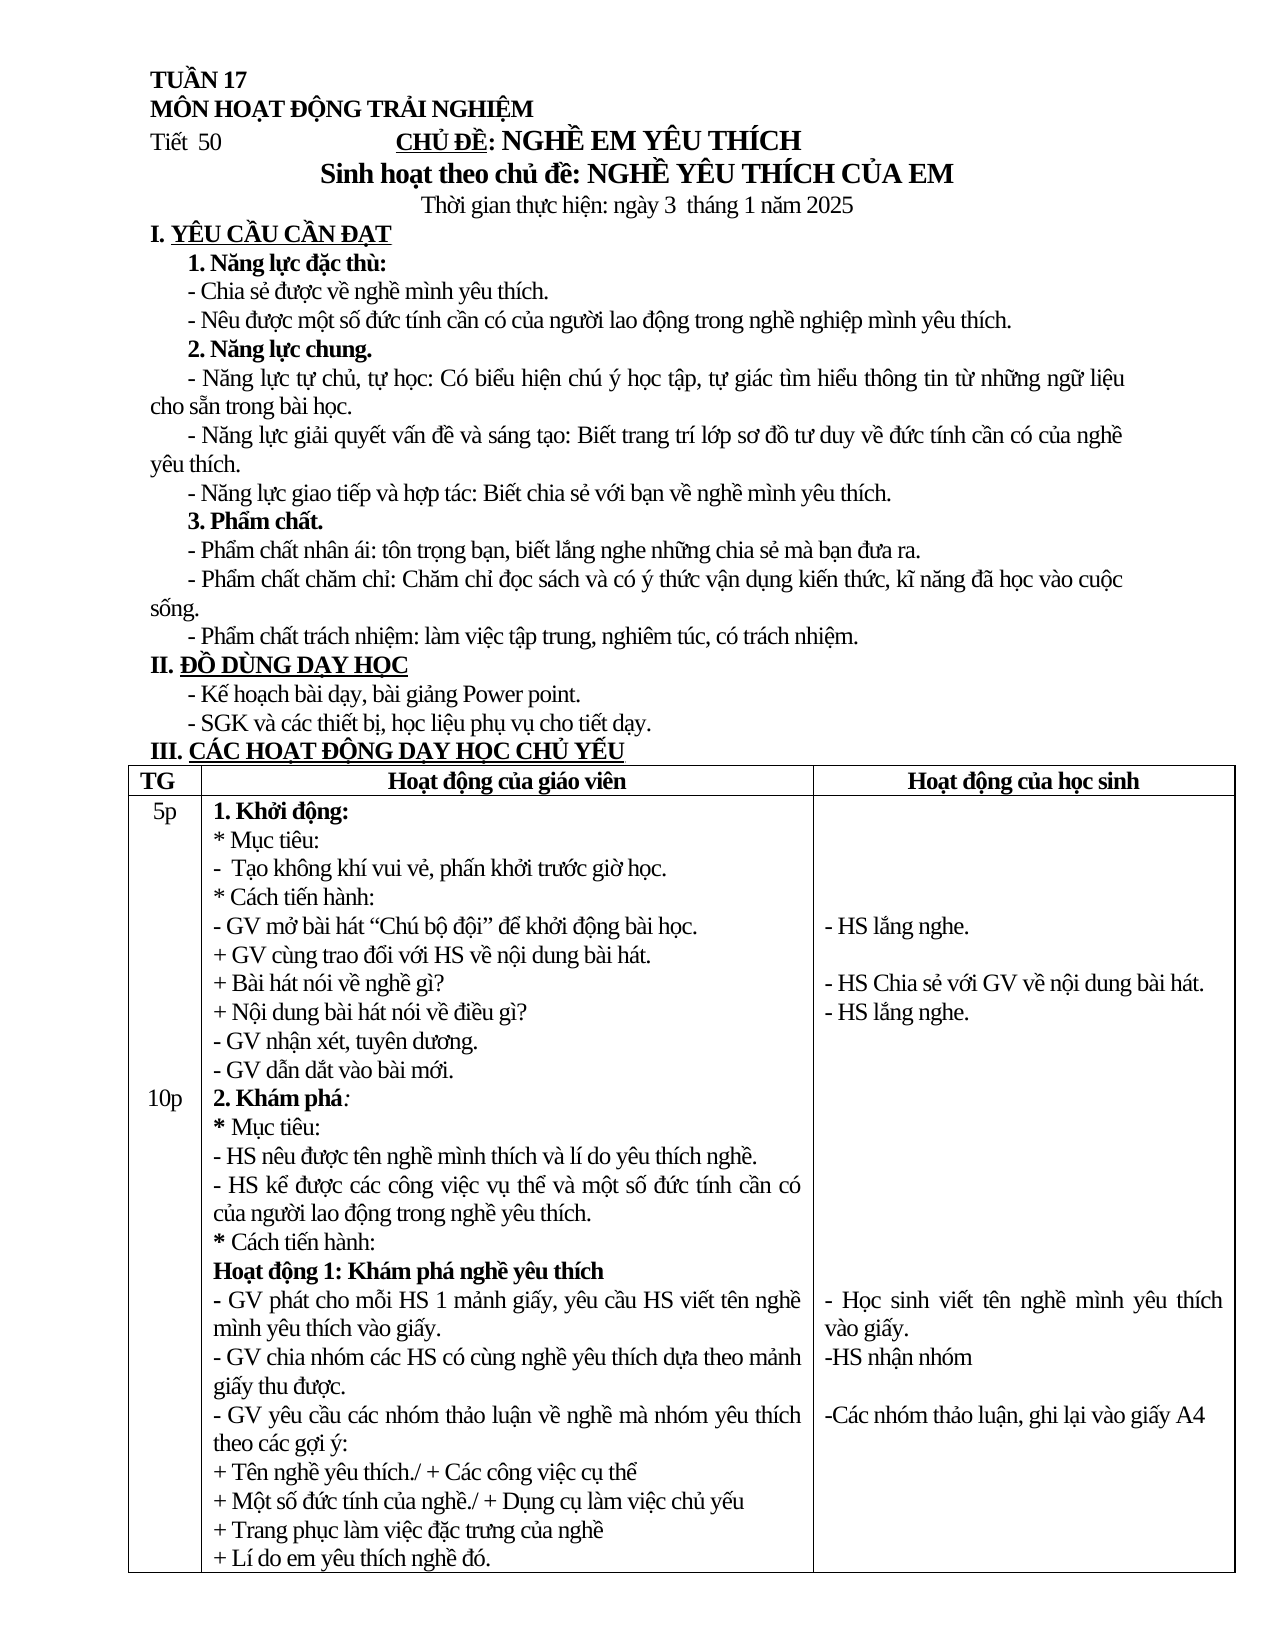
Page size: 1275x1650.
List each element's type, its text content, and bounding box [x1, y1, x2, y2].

text Tiết 50 CHỦ ĐỀ: NGHỀ EM YÊU THÍCH [150, 123, 1125, 157]
text - Kế hoạch bài dạy, bài giảng Power point. [150, 679, 1125, 708]
text - Phẩm chất nhân ái: tôn trọng bạn, biết lắng nghe những chia sẻ mà bạn đưa ra. [150, 535, 1125, 564]
table_cell 5p 10p 15p 5p [129, 796, 201, 1572]
text 2. Năng lực chung. [150, 334, 1125, 363]
text - Nêu được một số đức tính cần có của người lao động trong nghề nghiệp mình yêu thích. [150, 305, 1125, 334]
text - Phẩm chất chăm chỉ: Chăm chỉ đọc sách và có ý thức vận dụng kiến thức, kĩ năng đã học vào cuộc sống. [150, 564, 1125, 621]
text - Chia sẻ được về nghề mình yêu thích. [150, 276, 1125, 305]
text 3. Phẩm chất. [150, 506, 1125, 535]
table_header Hoạt động của giáo viên [202, 766, 813, 795]
table_header Hoạt động của học sinh [814, 766, 1234, 795]
text I. YÊU CẦU CẦN ĐẠT [150, 219, 1125, 248]
table_header TG [129, 766, 201, 795]
text - Năng lực giao tiếp và hợp tác: Biết chia sẻ với bạn về nghề mình yêu thích. [150, 478, 1125, 506]
text II. ĐỒ DÙNG DẠY HỌC [150, 650, 1125, 679]
text - Phẩm chất trách nhiệm: làm việc tập trung, nghiêm túc, có trách nhiệm. [150, 621, 1125, 650]
text III. CÁC HOẠT ĐỘNG DẠY HỌC CHỦ YẾU [150, 736, 1125, 765]
text Sinh hoạt theo chủ đề: NGHỀ YÊU THÍCH CỦA EM [150, 157, 1125, 190]
text MÔN HOẠT ĐỘNG TRẢI NGHIỆM [150, 94, 1125, 123]
text 1. Năng lực đặc thù: [150, 248, 1125, 276]
text - Năng lực giải quyết vấn đề và sáng tạo: Biết trang trí lớp sơ đồ tư duy về đức tính cần có của nghề yêu thích. [150, 420, 1125, 478]
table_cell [202, 796, 813, 1572]
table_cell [814, 796, 1234, 1572]
text - Năng lực tự chủ, tự học: Có biểu hiện chú ý học tập, tự giác tìm hiểu thông tin từ những ngữ liệu cho sẵn trong bài học. [150, 363, 1125, 420]
text TUẦN 17 [150, 66, 1125, 94]
text - SGK và các thiết bị, học liệu phụ vụ cho tiết dạy. [150, 708, 1125, 736]
text Thời gian thực hiện: ngày 3 tháng 1 năm 2025 [150, 190, 1125, 219]
